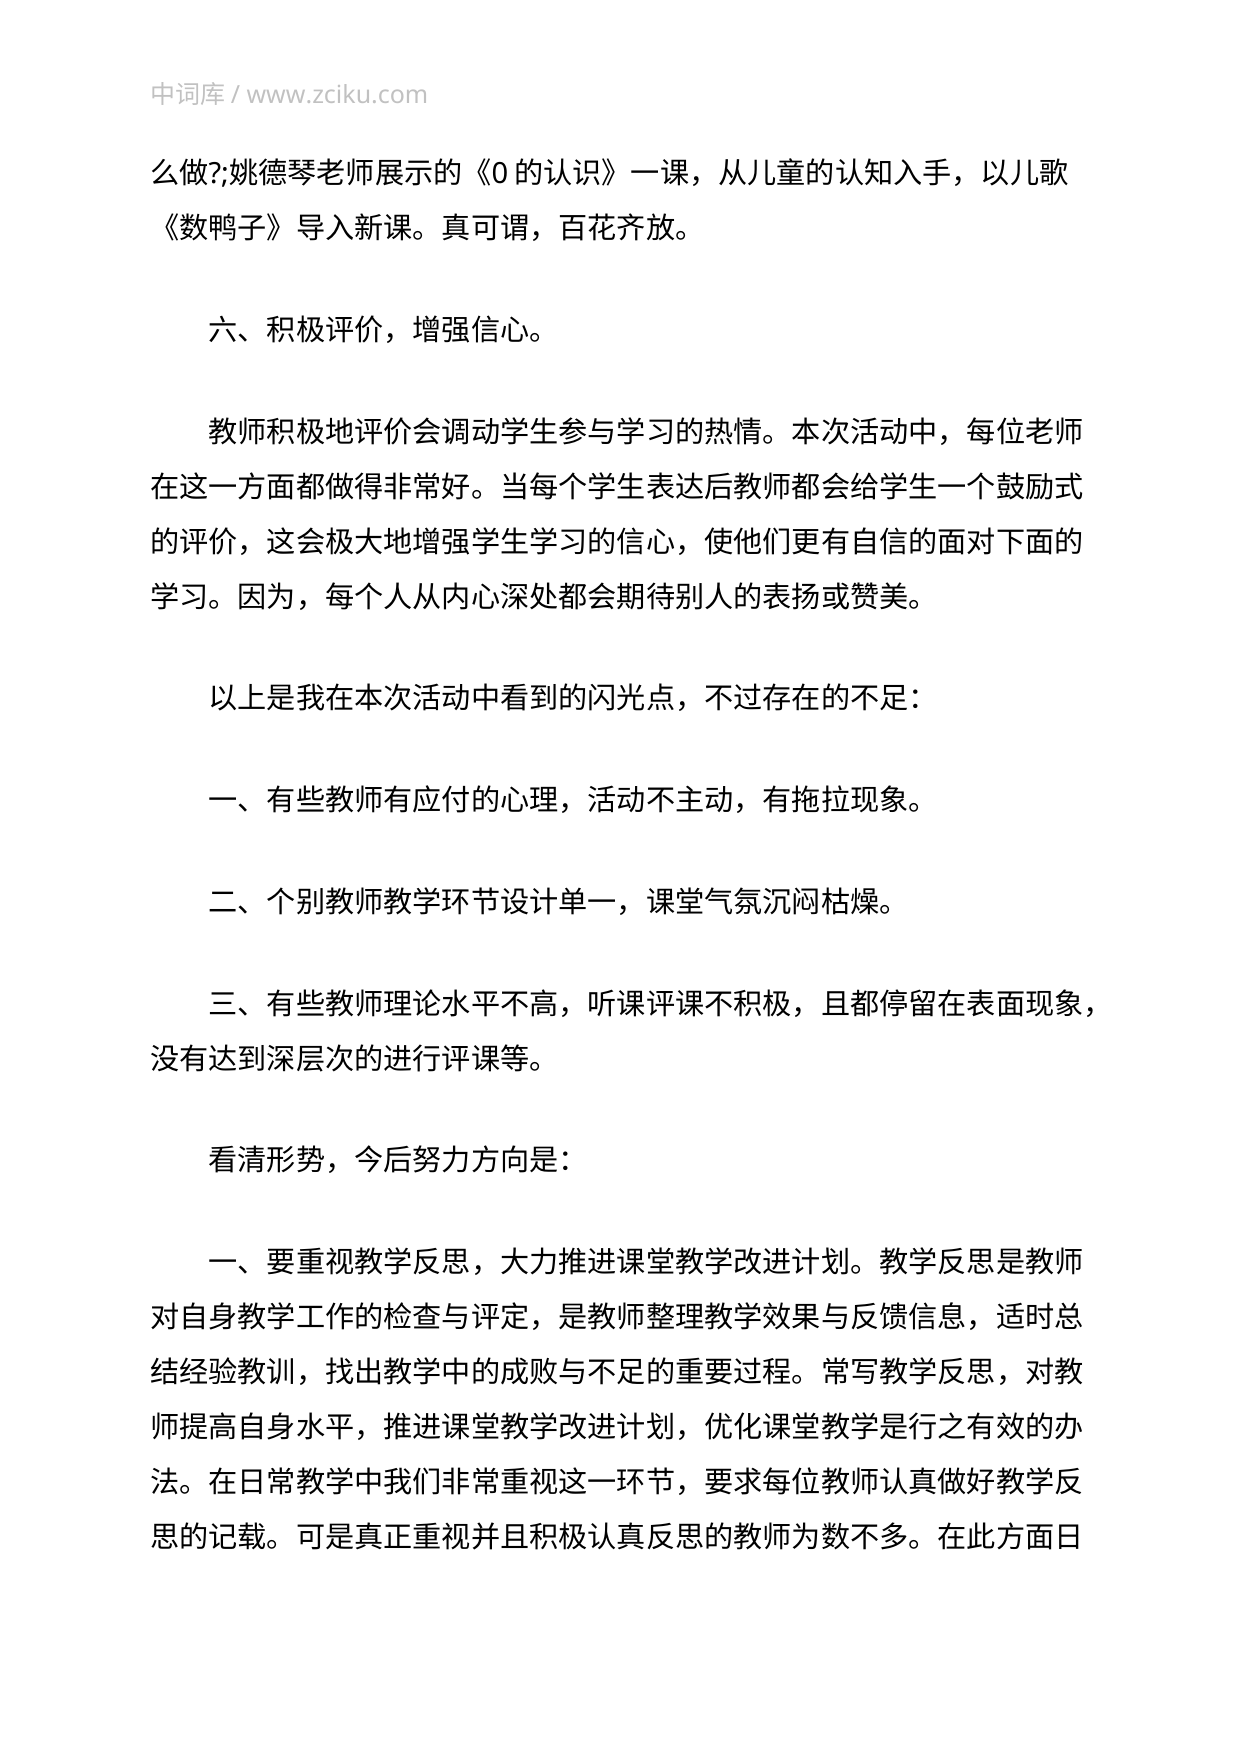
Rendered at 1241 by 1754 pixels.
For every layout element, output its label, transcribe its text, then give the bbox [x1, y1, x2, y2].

text 一、有些教师有应付的心理，活动不主动，有拖拉现象。 [150, 777, 1090, 819]
text 看清形势，今后努力方向是： [150, 1137, 1090, 1179]
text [150, 1239, 1090, 1556]
text 六、积极评价，增强信心。 [150, 307, 1090, 349]
text 教师积极地评价会调动学生参与学习的热情。本次活动中，每位老师在这一方面都做得非常好。当每个学生表达后教师都会给学生一个鼓励式的评价，这会极大地增强学生学习的信心，使他们更有自信的面对下面的学习。因为，每个人从内心深处都会期待别人的表扬或赞美。 [150, 408, 1090, 616]
text 以上是我在本次活动中看到的闪光点，不过存在的不足： [150, 675, 1090, 717]
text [150, 150, 1090, 247]
text 三、有些教师理论水平不高，听课评课不积极，且都停留在表面现象，没有达到深层次的进行评课等。 [150, 980, 1090, 1077]
text 二、个别教师教学环节设计单一，课堂气氛沉闷枯燥。 [150, 878, 1090, 921]
